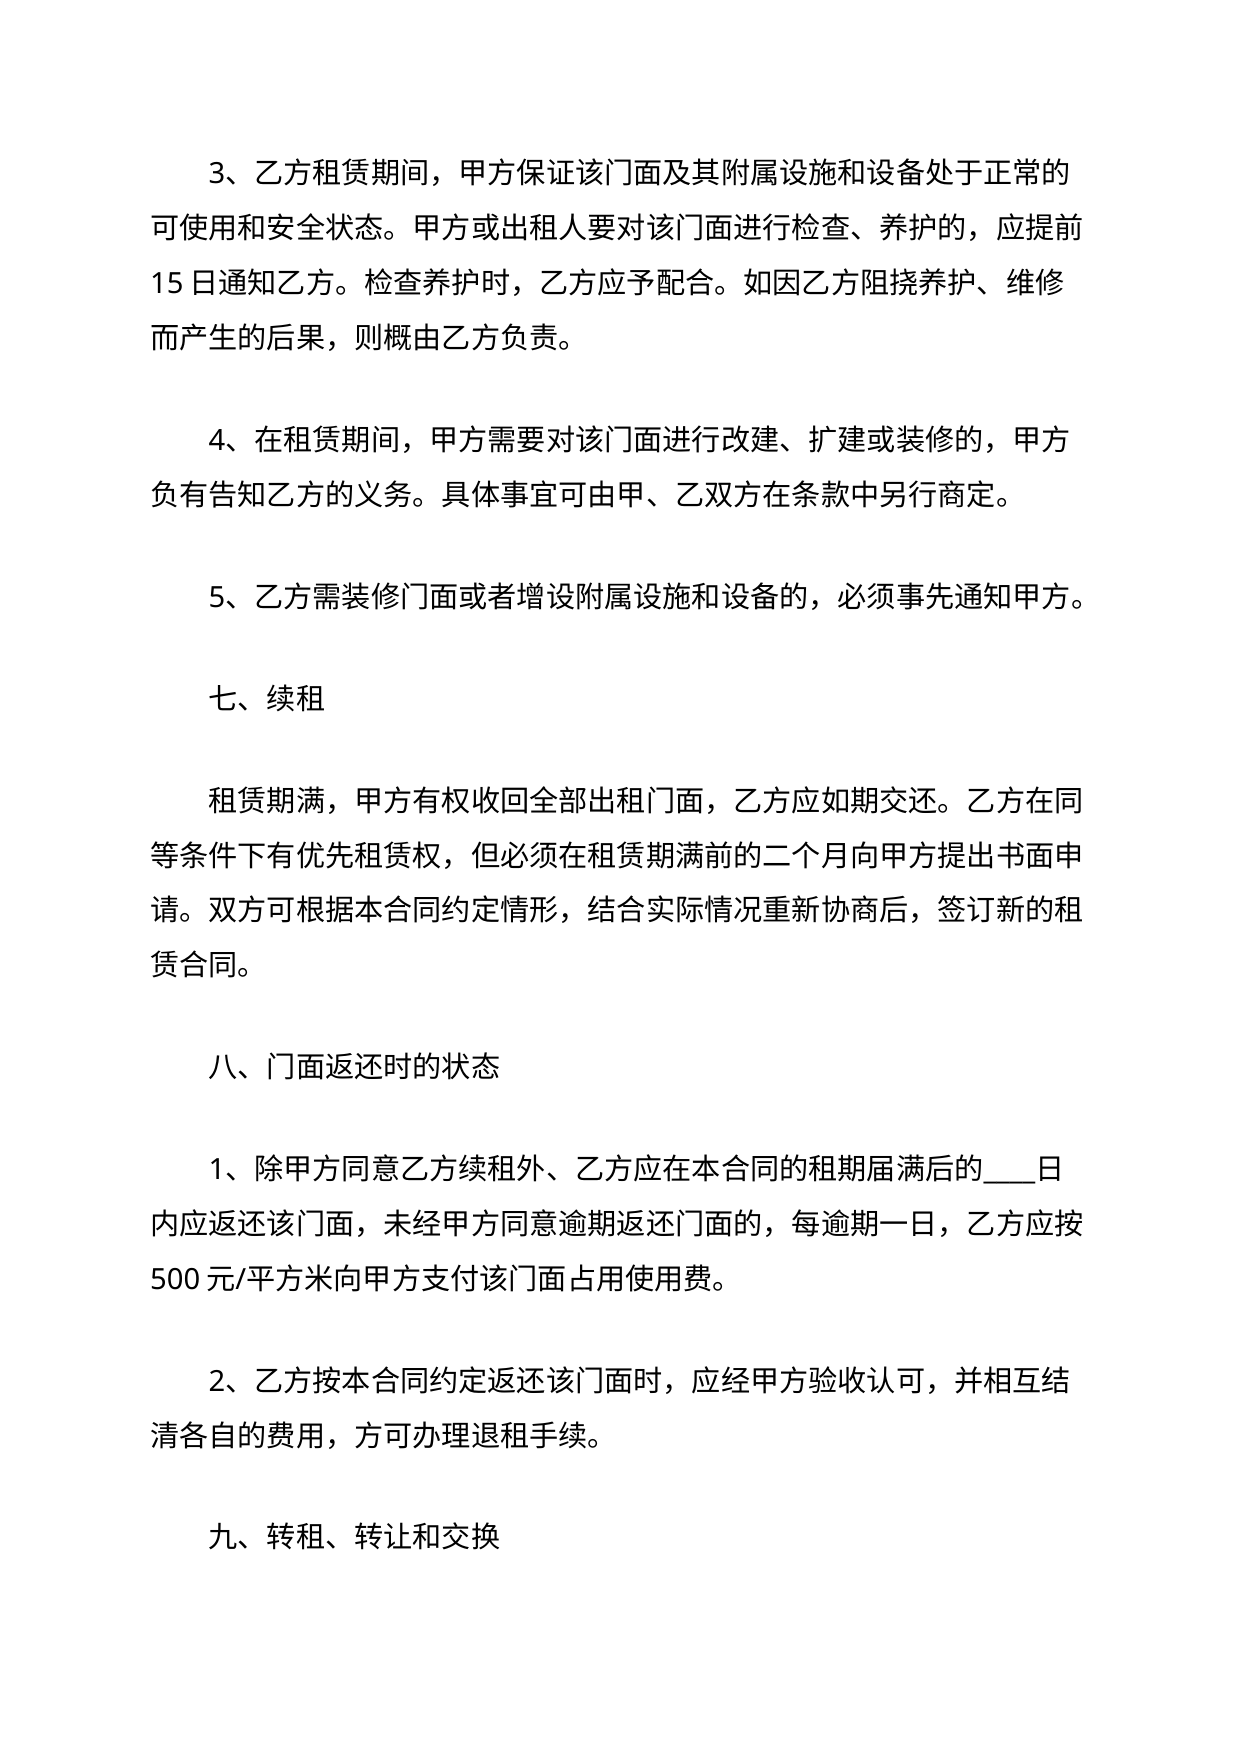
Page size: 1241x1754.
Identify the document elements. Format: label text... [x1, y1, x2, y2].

text 3、乙方租赁期间，甲方保证该门面及其附属设施和设备处于正常的可使用和安全状态。甲方或出租人要对该门面进行检查、养护的，应提前15日通知乙方。检查养护时，乙方应予配合。如因乙方阻挠养护、维修而产生的后果，则概由乙方负责。 [150, 150, 1090, 357]
text 租赁期满，甲方有权收回全部出租门面，乙方应如期交还。乙方在同等条件下有优先租赁权，但必须在租赁期满前的二个月向甲方提出书面申请。双方可根据本合同约定情形，结合实际情况重新协商后，签订新的租赁合同。 [150, 777, 1090, 984]
text 八、门面返还时的状态 [150, 1044, 1090, 1086]
text 5、乙方需装修门面或者增设附属设施和设备的，必须事先通知甲方。 [150, 573, 1090, 616]
text 2、乙方按本合同约定返还该门面时，应经甲方验收认可，并相互结清各自的费用，方可办理退租手续。 [150, 1357, 1090, 1454]
text 九、转租、转让和交换 [150, 1514, 1090, 1556]
text 七、续租 [150, 675, 1090, 718]
text 4、在租赁期间，甲方需要对该门面进行改建、扩建或装修的，甲方负有告知乙方的义务。具体事宜可由甲、乙双方在条款中另行商定。 [150, 417, 1090, 514]
text 1、除甲方同意乙方续租外、乙方应在本合同的租期届满后的____日内应返还该门面，未经甲方同意逾期返还门面的，每逾期一日，乙方应按500元/平方米向甲方支付该门面占用使用费。 [150, 1145, 1090, 1298]
